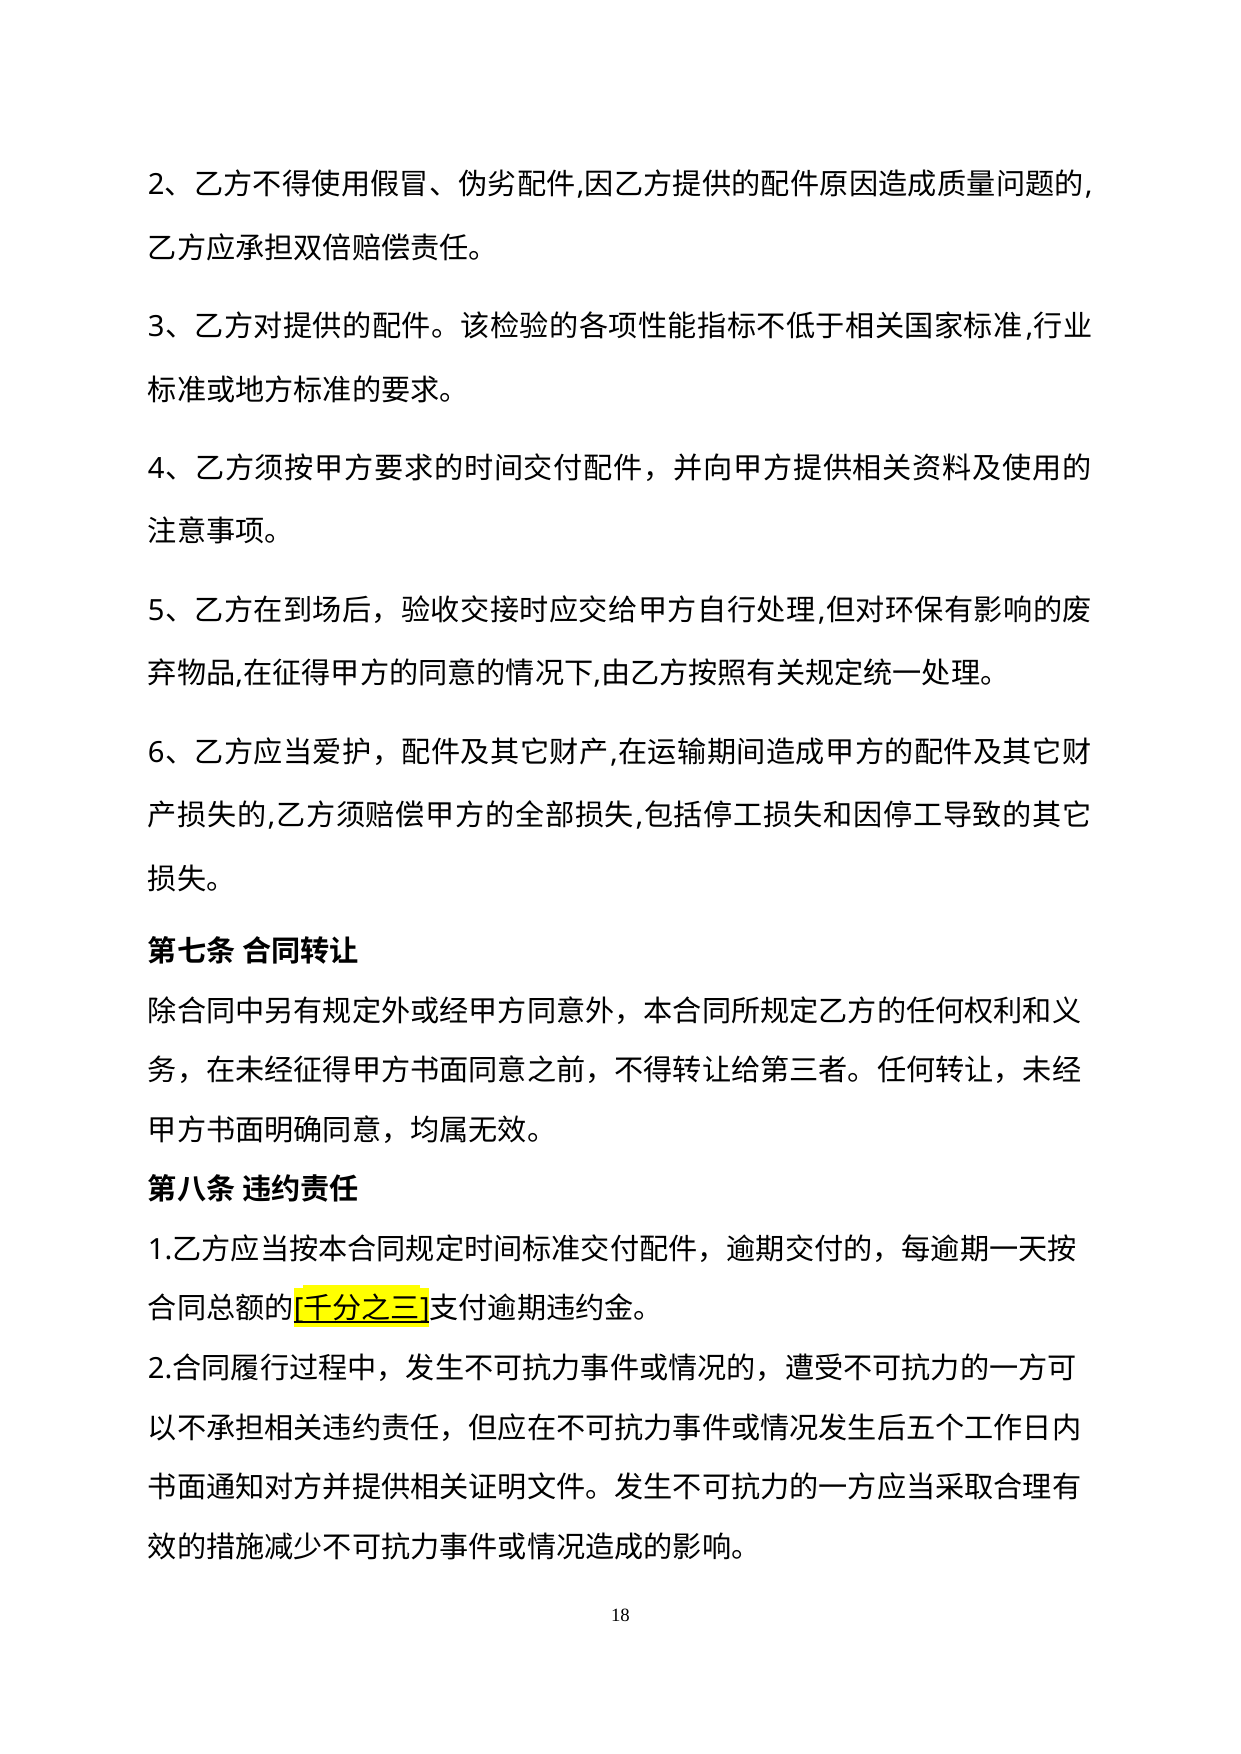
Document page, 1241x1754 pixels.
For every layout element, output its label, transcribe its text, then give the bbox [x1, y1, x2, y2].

text 1.乙方应当按本合同规定时间标准交付配件，逾期交付的，每逾期一天按合同总额的[千分之三]支付逾期违约金。 [148, 1217, 1092, 1336]
text 除合同中另有规定外或经甲方同意外，本合同所规定乙方的任何权利和义务，在未经征得甲方书面同意之前，不得转让给第三者。任何转让，未经甲方书面明确同意，均属无效。 [148, 978, 1092, 1157]
text 5、乙方在到场后，验收交接时应交给甲方自行处理,但对环保有影响的废弃物品,在征得甲方的同意的情况下,由乙方按照有关规定统一处理。 [148, 586, 1092, 692]
text 2、乙方不得使用假冒、伪劣配件,因乙方提供的配件原因造成质量问题的,乙方应承担双倍赔偿责任。 [148, 161, 1092, 267]
text 3、乙方对提供的配件。该检验的各项性能指标不低于相关国家标准,行业标准或地方标准的要求。 [148, 303, 1092, 408]
text 4、乙方须按甲方要求的时间交付配件，并向甲方提供相关资料及使用的注意事项。 [148, 444, 1092, 550]
subtitle 第八条 违约责任 [148, 1157, 1092, 1217]
subtitle 第七条 合同转让 [148, 919, 1092, 978]
text 6、乙方应当爱护，配件及其它财产,在运输期间造成甲方的配件及其它财产损失的,乙方须赔偿甲方的全部损失,包括停工损失和因停工导致的其它损失。 [148, 728, 1092, 898]
text 2.合同履行过程中，发生不可抗力事件或情况的，遭受不可抗力的一方可以不承担相关违约责任，但应在不可抗力事件或情况发生后五个工作日内书面通知对方并提供相关证明文件。发生不可抗力的一方应当采取合理有效的措施减少不可抗力事件或情况造成的影响。 [148, 1336, 1092, 1574]
